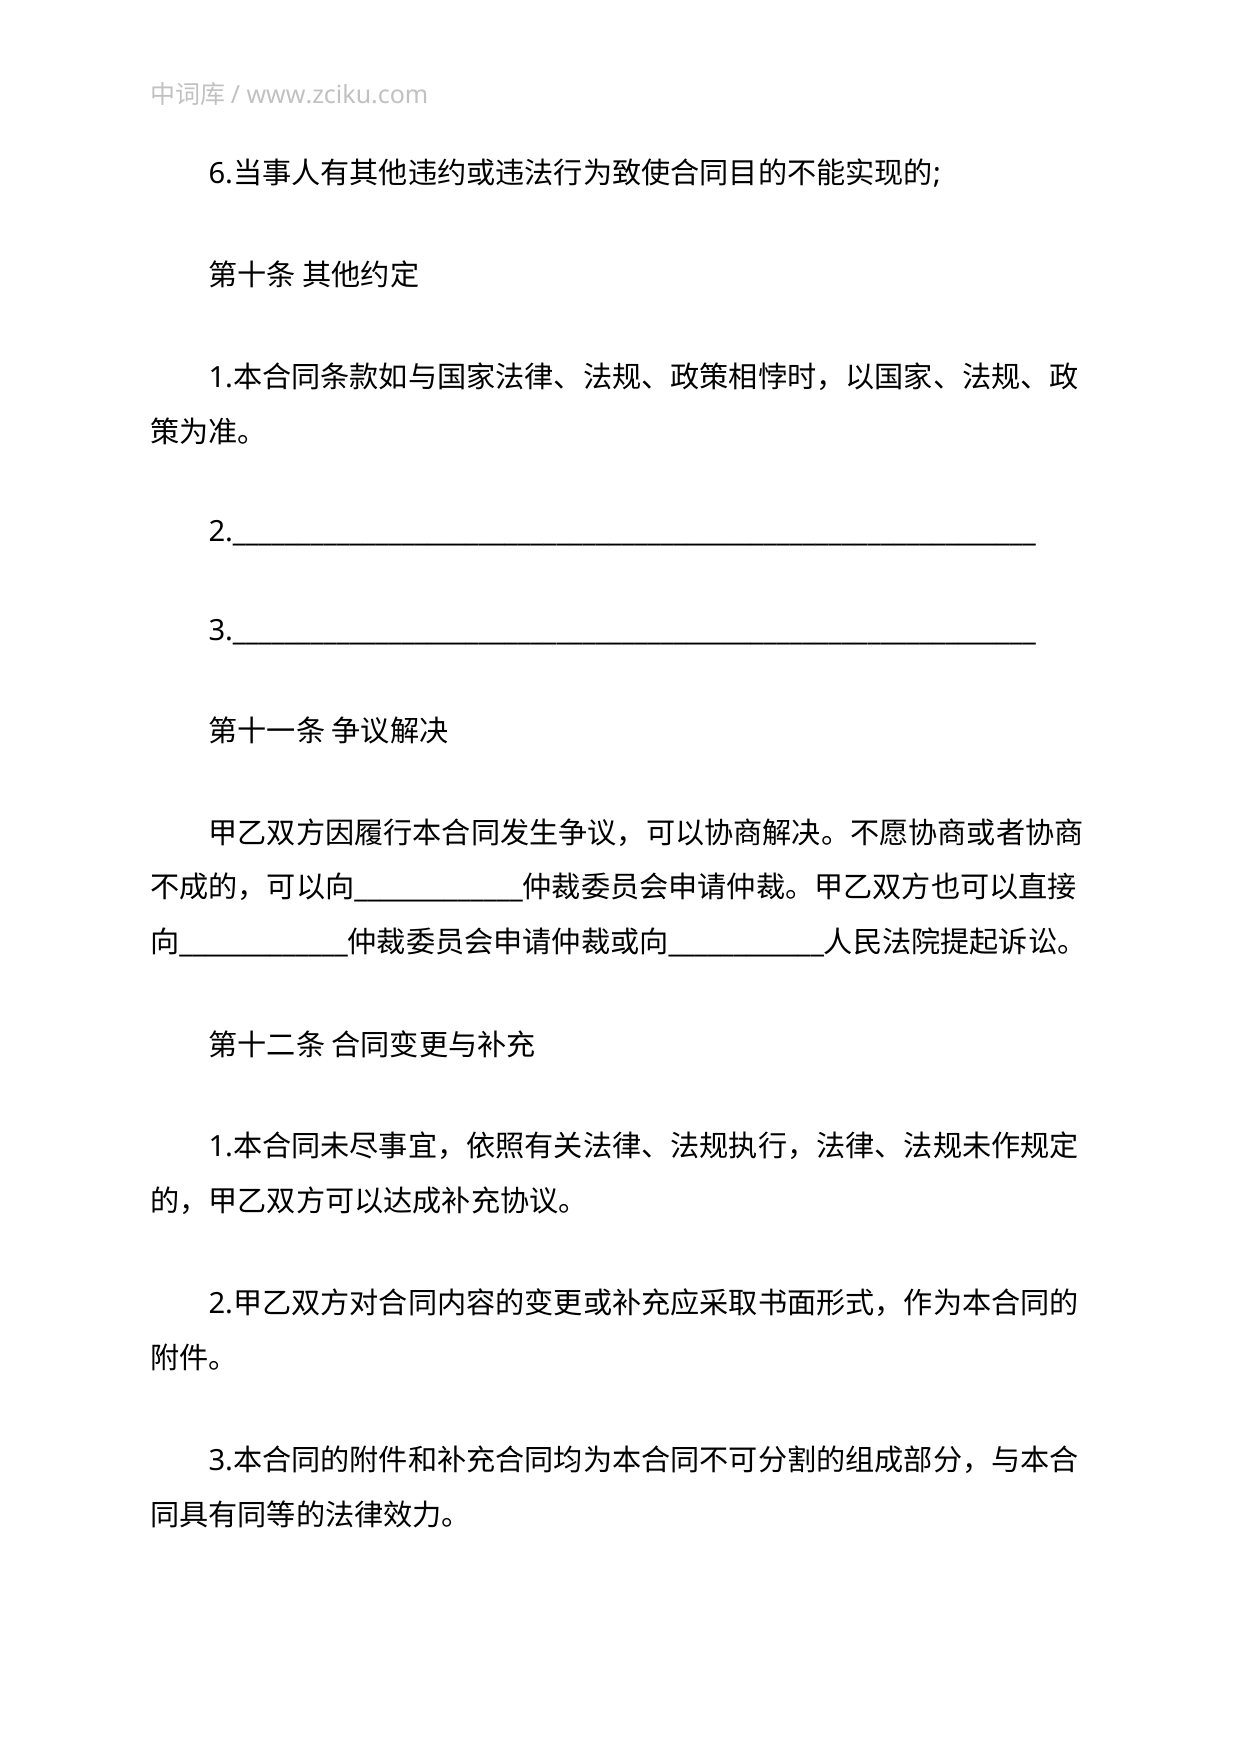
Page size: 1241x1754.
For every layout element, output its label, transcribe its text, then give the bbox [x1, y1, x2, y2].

text 甲乙双方因履行本合同发生争议，可以协商解决。不愿协商或者协商不成的，可以向_____________仲裁委员会申请仲裁。甲乙双方也可以直接向_____________仲裁委员会申请仲裁或向____________人民法院提起诉讼。 [150, 809, 1090, 961]
text 3.______________________________________________________________ [150, 609, 1090, 649]
text 第十二条 合同变更与补充 [150, 1021, 1090, 1063]
text 1.本合同未尽事宜，依照有关法律、法规执行，法律、法规未作规定的，甲乙双方可以达成补充协议。 [150, 1123, 1090, 1220]
text 第十条 其他约定 [150, 252, 1090, 294]
text 2.______________________________________________________________ [150, 511, 1090, 550]
text 2.甲乙双方对合同内容的变更或补充应采取书面形式，作为本合同的附件。 [150, 1279, 1090, 1377]
text 1.本合同条款如与国家法律、法规、政策相悖时，以国家、法规、政策为准。 [150, 354, 1090, 451]
text 第十一条 争议解决 [150, 707, 1090, 750]
text 3.本合同的附件和补充合同均为本合同不可分割的组成部分，与本合同具有同等的法律效力。 [150, 1436, 1090, 1534]
text 6.当事人有其他违约或违法行为致使合同目的不能实现的; [150, 150, 1090, 192]
